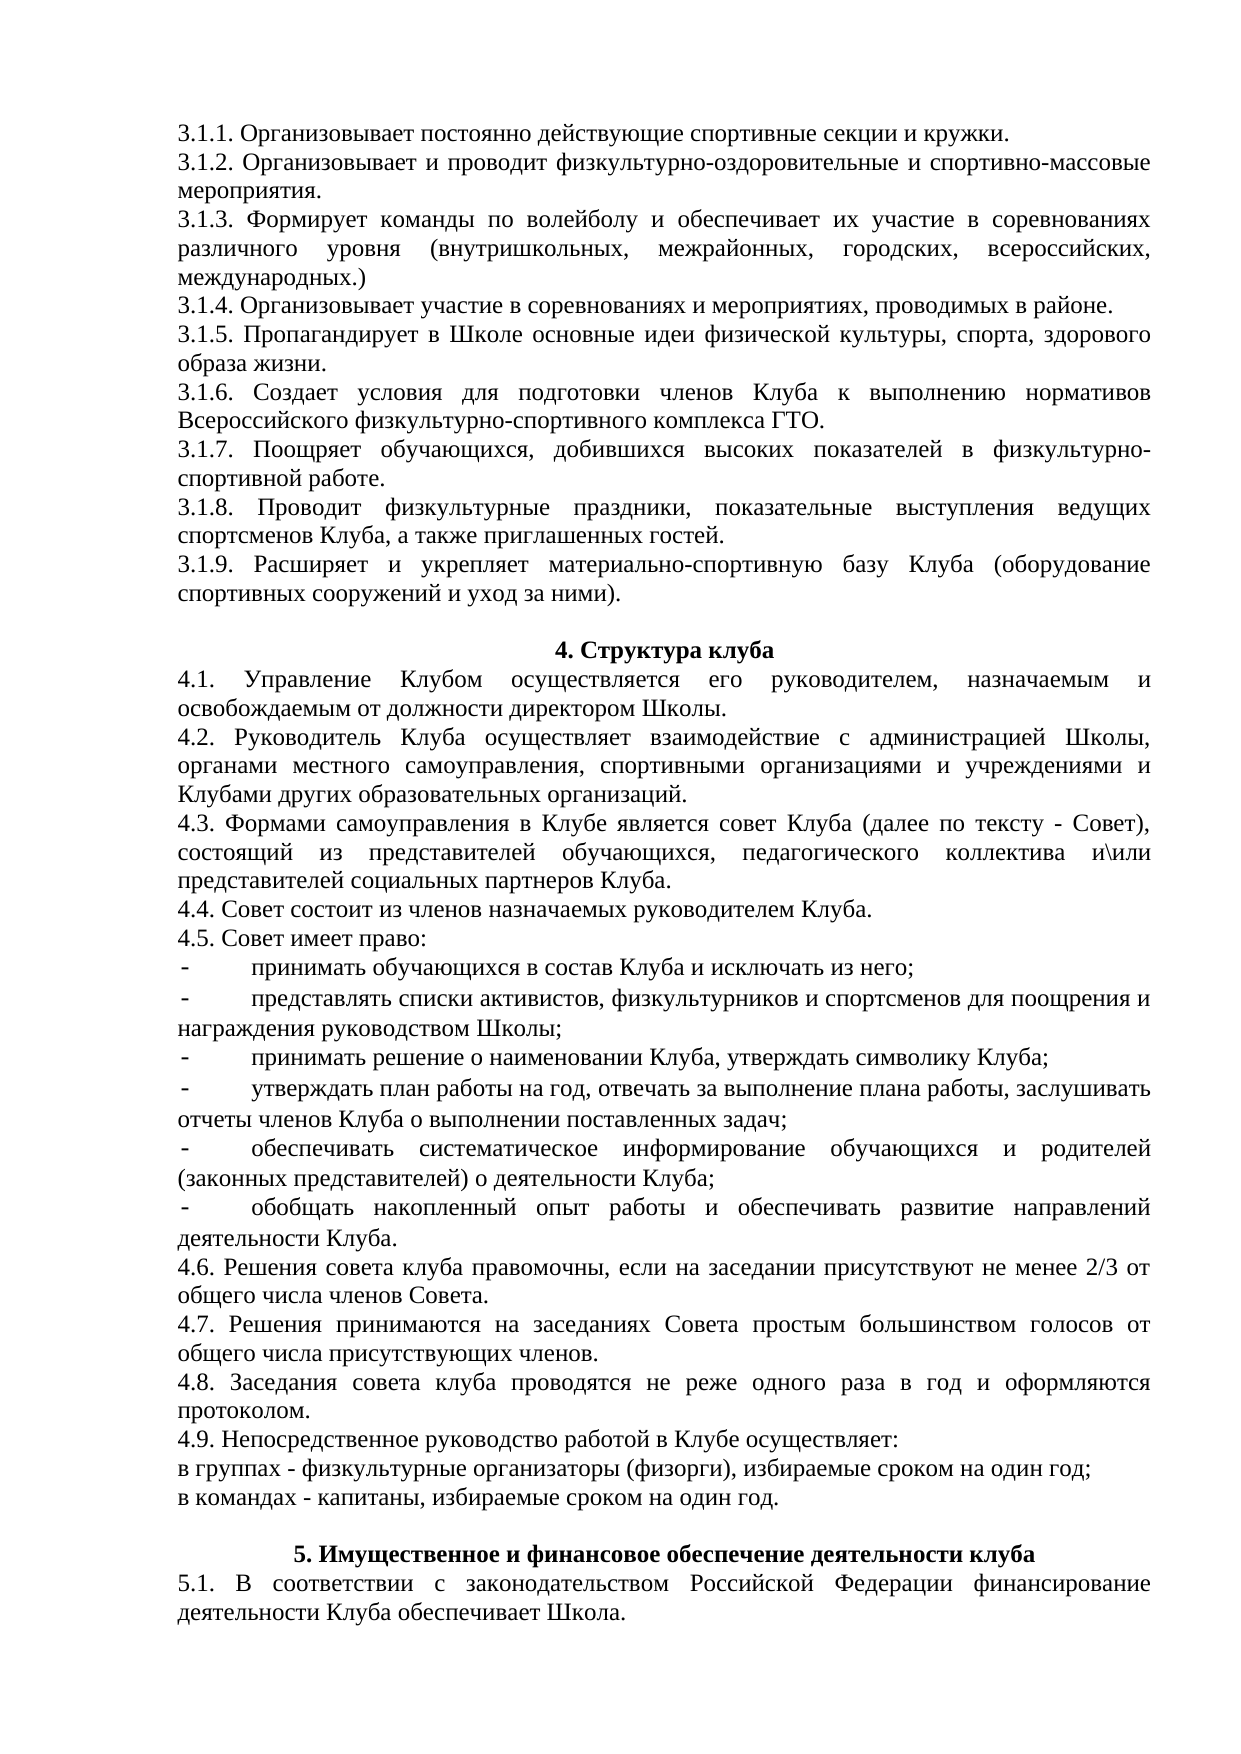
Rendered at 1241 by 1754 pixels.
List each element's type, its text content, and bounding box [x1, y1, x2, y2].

text 4.3. Формами самоуправления в Клубе является совет Клуба (далее по тексту - Совет), состоящий из представителей обучающихся, педагогического коллектива и\или представителей социальных партнеров Клуба. [177, 808, 1152, 894]
text 3.1.5. Пропагандирует в Школе основные идеи физической культуры, спорта, здорового образа жизни. [177, 319, 1152, 377]
list принимать решение о наименовании Клуба, утверждать символику Клуба; [177, 1042, 1152, 1073]
list принимать обучающихся в состав Клуба и исключать из него; [177, 952, 1152, 983]
text 4. Структура клуба [177, 636, 1152, 664]
text 4.8. Заседания совета клуба проводятся не реже одного раза в год и оформляются протоколом. [177, 1367, 1152, 1424]
list обеспечивать систематическое информирование обучающихся и родителей (законных представителей) о деятельности Клуба; [177, 1133, 1152, 1192]
text 5. Имущественное и финансовое обеспечение деятельности клуба [177, 1539, 1152, 1568]
text 3.1.2. Организовывает и проводит физкультурно-оздоровительные и спортивно-массовые мероприятия. [177, 147, 1152, 204]
text 3.1.4. Организовывает участие в соревнованиях и мероприятиях, проводимых в районе. [177, 291, 1152, 319]
text 3.1.7. Поощряет обучающихся, добившихся высоких показателей в физкультурно-спортивной работе. [177, 434, 1152, 492]
text 4.7. Решения принимаются на заседаниях Совета простым большинством голосов от общего числа присутствующих членов. [177, 1309, 1152, 1367]
text 4.4. Совет состоит из членов назначаемых руководителем Клуба. [177, 894, 1152, 923]
text 5.1. В соответствии с законодательством Российской Федерации финансирование деятельности Клуба обеспечивает Школа. [177, 1568, 1152, 1626]
list в командах - капитаны, избираемые сроком на один год. [177, 1482, 1152, 1511]
text 4.9. Непосредственное руководство работой в Клубе осуществляет: [177, 1424, 1152, 1453]
text 3.1.3. Формирует команды по волейболу и обеспечивает их участие в соревнованиях различного уровня (внутришкольных, межрайонных, городских, всероссийских, международных.) [177, 204, 1152, 291]
text 4.1. Управление Клубом осуществляется его руководителем, назначаемым и освобождаемым от должности директором Школы. [177, 664, 1152, 722]
text 3.1.8. Проводит физкультурные праздники, показательные выступления ведущих спортсменов Клуба, а также приглашенных гостей. [177, 492, 1152, 549]
text 3.1.6. Создает условия для подготовки членов Клуба к выполнению нормативов Всероссийского физкультурно-спортивного комплекса ГТО. [177, 377, 1152, 434]
text 4.5. Совет имеет право: [177, 923, 1152, 952]
list обобщать накопленный опыт работы и обеспечивать развитие направлений деятельности Клуба. [177, 1192, 1152, 1252]
text 4.6. Решения совета клуба правомочны, если на заседании присутствуют не менее 2/3 от общего числа членов Совета. [177, 1252, 1152, 1309]
list в группах - физкультурные организаторы (физорги), избираемые сроком на один год; [177, 1453, 1152, 1482]
text 4.2. Руководитель Клуба осуществляет взаимодействие с администрацией Школы, органами местного самоуправления, спортивными организациями и учреждениями и Клубами других образовательных организаций. [177, 722, 1152, 808]
list утверждать план работы на год, отвечать за выполнение плана работы, заслушивать отчеты членов Клуба о выполнении поставленных задач; [177, 1073, 1152, 1133]
list представлять списки активистов, физкультурников и спортсменов для поощрения и награждения руководством Школы; [177, 983, 1152, 1042]
text 3.1.1. Организовывает постоянно действующие спортивные секции и кружки. [177, 118, 1152, 147]
text 3.1.9. Расширяет и укрепляет материально-спортивную базу Клуба (оборудование спортивных сооружений и уход за ними). [177, 549, 1152, 607]
